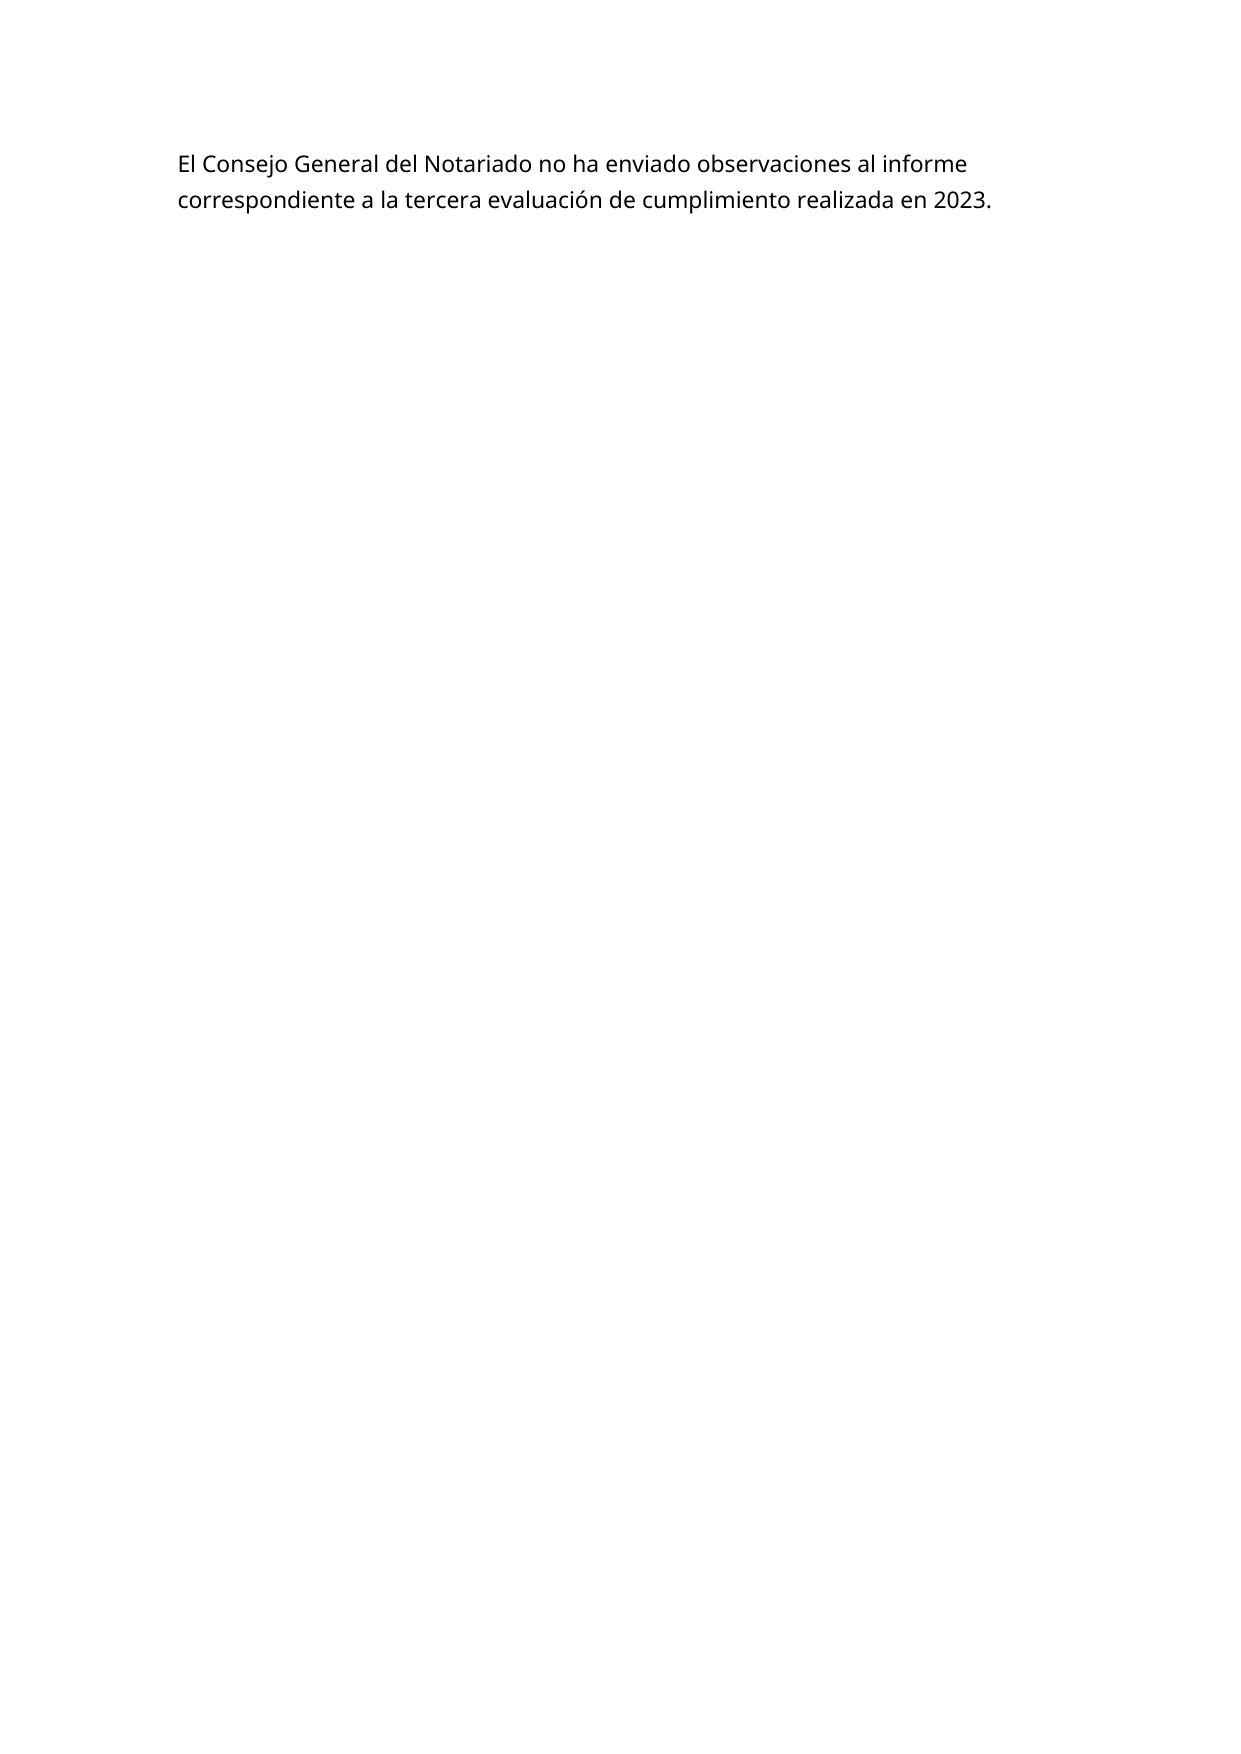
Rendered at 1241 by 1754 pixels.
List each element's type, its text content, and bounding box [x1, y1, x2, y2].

text El Consejo General del Notariado no ha enviado observaciones al informe correspondiente a la tercera evaluación de cumplimiento realizada en 2023. [177, 148, 1063, 215]
